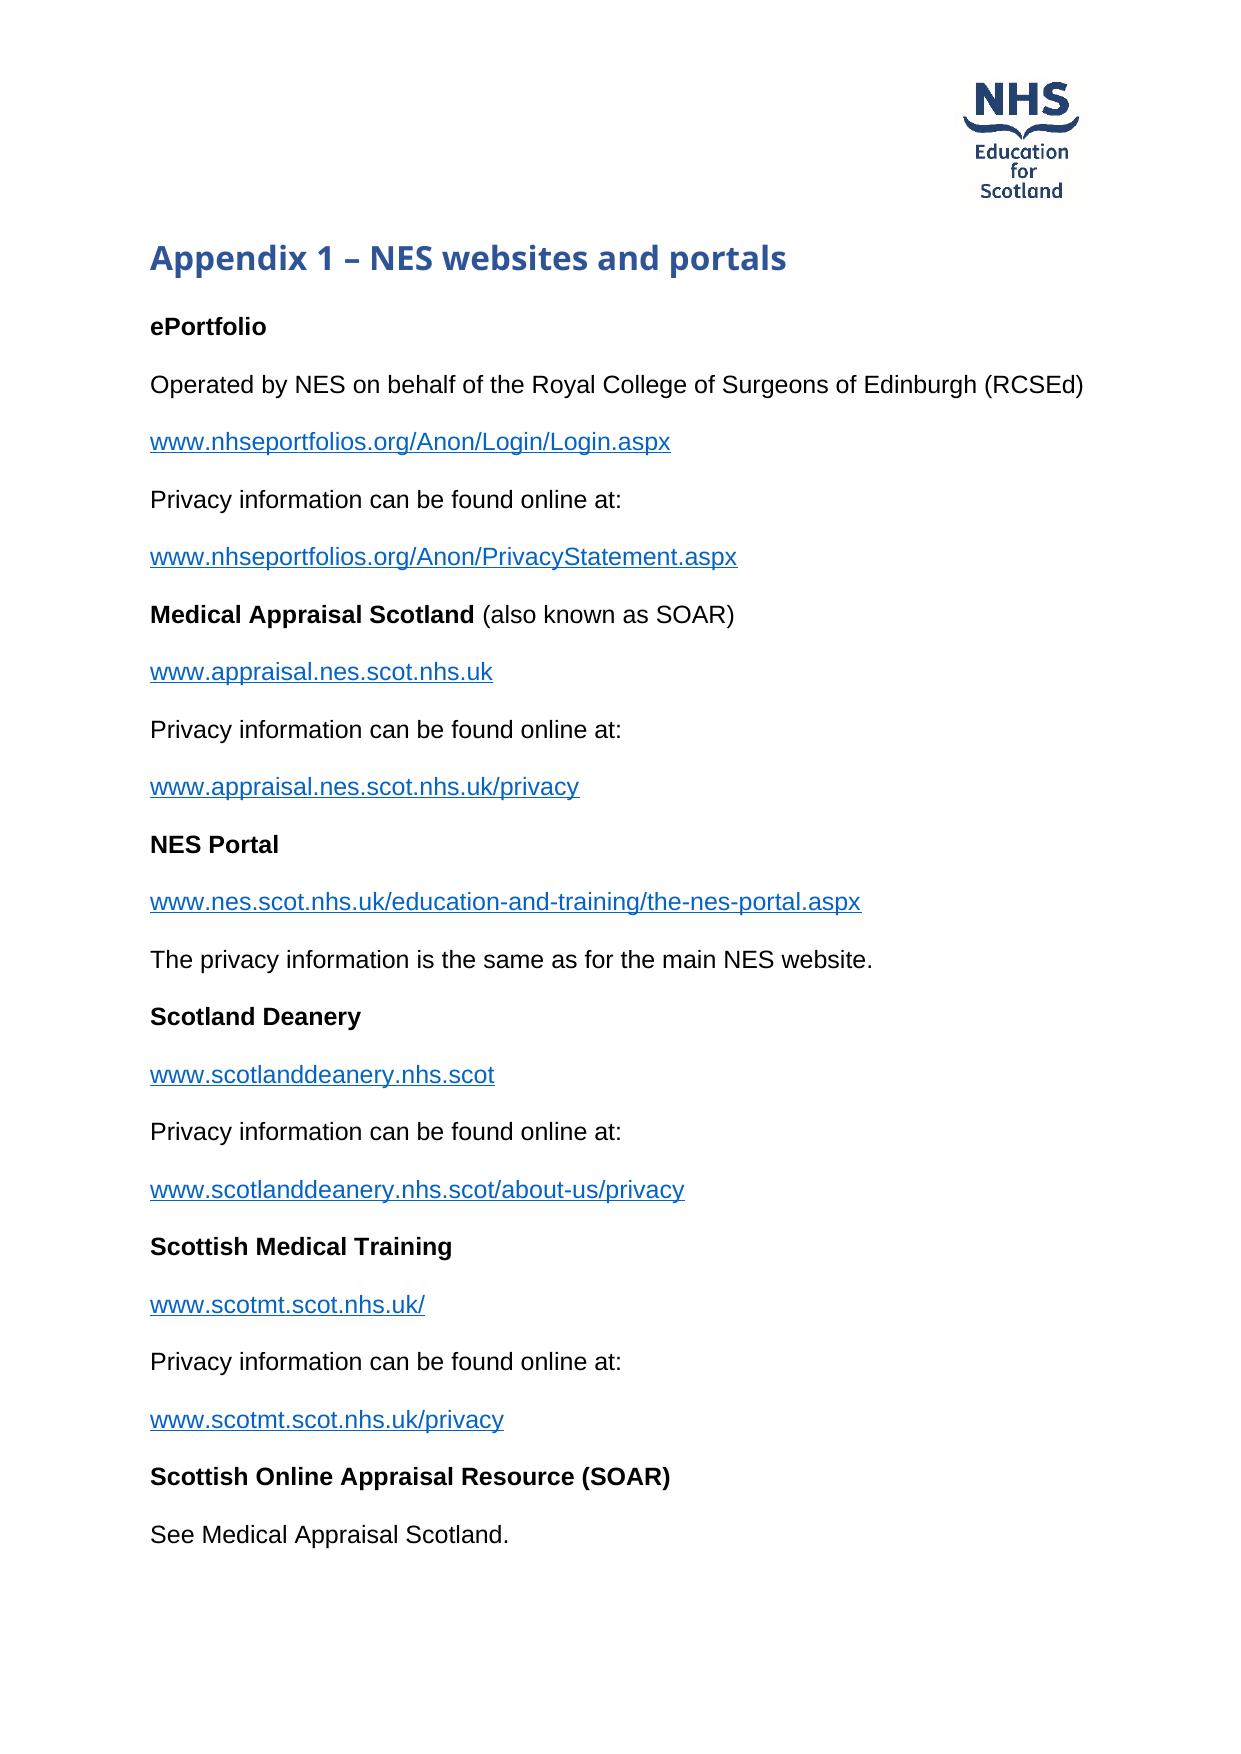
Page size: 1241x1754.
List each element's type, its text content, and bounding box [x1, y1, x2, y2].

text www.scotmt.scot.nhs.uk/privacy [150, 1404, 1090, 1433]
picture [954, 73, 1091, 210]
text Privacy information can be found online at: [150, 1347, 1090, 1376]
text www.scotlanddeanery.nhs.scot [150, 1059, 1090, 1088]
text ePortfolio [150, 312, 1090, 341]
text Operated by NES on behalf of the Royal College of Surgeons of Edinburgh (RCSEd) [150, 369, 1090, 398]
text www.appraisal.nes.scot.nhs.uk [150, 657, 1090, 686]
text www.scotmt.scot.nhs.uk/ [150, 1289, 1090, 1318]
text Privacy information can be found online at: [150, 714, 1090, 743]
subtitle Appendix 1 – NES websites and portals [150, 234, 1090, 280]
text NES Portal [150, 829, 1090, 858]
text www.nhseportfolios.org/Anon/Login/Login.aspx [150, 427, 1090, 456]
text Medical Appraisal Scotland (also known as SOAR) [150, 599, 1090, 628]
text Privacy information can be found online at: [150, 1117, 1090, 1146]
text The privacy information is the same as for the main NES website. [150, 944, 1090, 973]
text Privacy information can be found online at: [150, 484, 1090, 513]
text See Medical Appraisal Scotland. [150, 1519, 1090, 1548]
text Scottish Medical Training [150, 1232, 1090, 1261]
text www.nes.scot.nhs.uk/education-and-training/the-nes-portal.aspx [150, 887, 1090, 916]
text www.scotlanddeanery.nhs.scot/about-us/privacy [150, 1174, 1090, 1203]
text Scotland Deanery [150, 1002, 1090, 1031]
text Scottish Online Appraisal Resource (SOAR) [150, 1462, 1090, 1491]
text www.appraisal.nes.scot.nhs.uk/privacy [150, 772, 1090, 801]
text www.nhseportfolios.org/Anon/PrivacyStatement.aspx [150, 542, 1090, 571]
